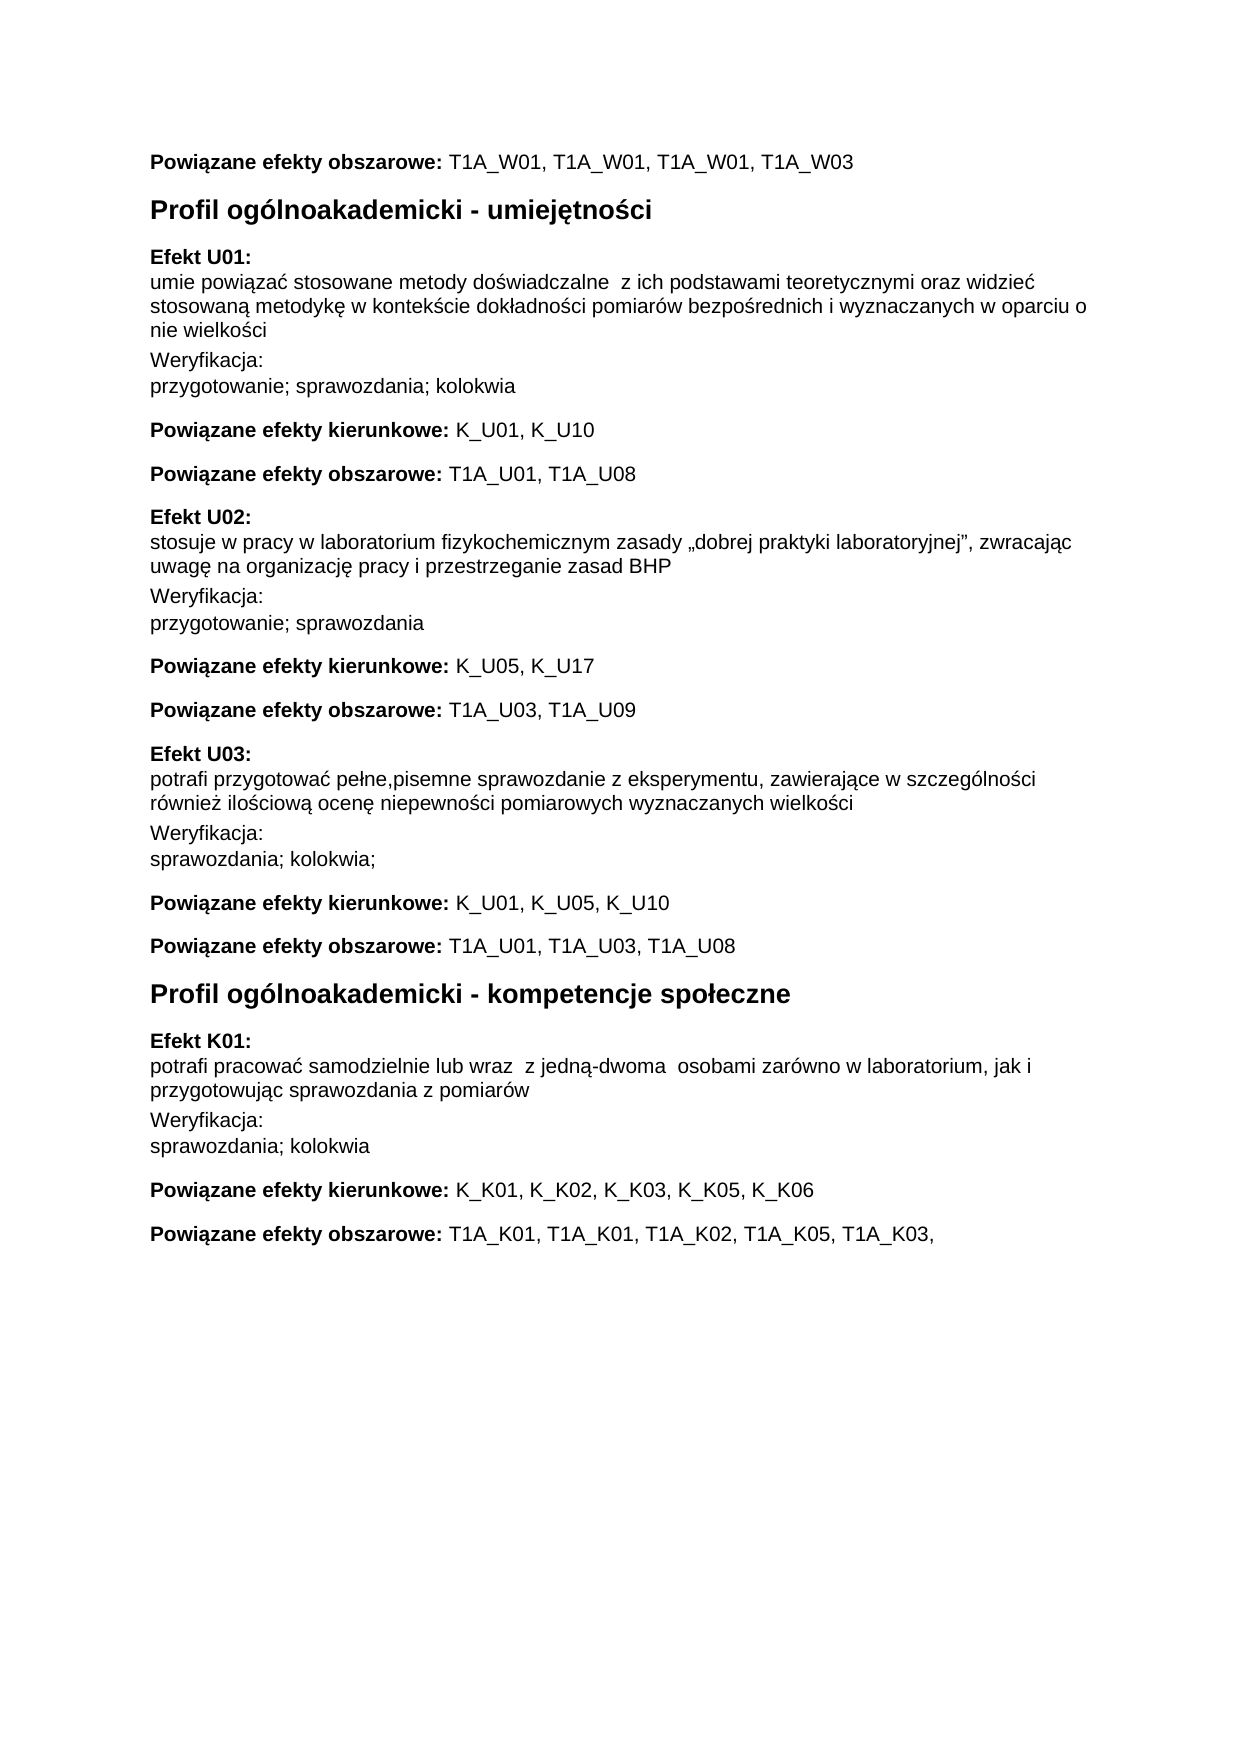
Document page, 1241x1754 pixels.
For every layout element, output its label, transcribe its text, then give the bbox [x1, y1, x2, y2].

text Powiązane efekty kierunkowe: K_U01, K_U10 [150, 418, 1090, 442]
text Weryfikacja: [150, 584, 1090, 608]
text stosuje w pracy w laboratorium fizykochemicznym zasady „dobrej praktyki laboratoryjnej”, zwracając uwagę na organizację pracy i przestrzeganie zasad BHP [150, 530, 1090, 578]
text umie powiązać stosowane metody doświadczalne z ich podstawami teoretycznymi oraz widzieć stosowaną metodykę w kontekście dokładności pomiarów bezpośrednich i wyznaczanych w oparciu o nie wielkości [150, 270, 1090, 342]
text Efekt K01: [150, 1029, 1090, 1053]
text potrafi przygotować pełne,pisemne sprawozdanie z eksperymentu, zawierające w szczególności również ilościową ocenę niepewności pomiarowych wyznaczanych wielkości [150, 767, 1090, 814]
subtitle Profil ogólnoakademicki - umiejętności [150, 194, 1090, 225]
subtitle Profil ogólnoakademicki - kompetencje społeczne [150, 978, 1090, 1009]
text sprawozdania; kolokwia; [150, 847, 1090, 871]
text Powiązane efekty obszarowe: T1A_U01, T1A_U03, T1A_U08 [150, 934, 1090, 958]
text Powiązane efekty kierunkowe: K_U01, K_U05, K_U10 [150, 891, 1090, 914]
text przygotowanie; sprawozdania [150, 610, 1090, 634]
text potrafi pracować samodzielnie lub wraz z jedną-dwoma osobami zarówno w laboratorium, jak i przygotowując sprawozdania z pomiarów [150, 1054, 1090, 1102]
text Weryfikacja: [150, 348, 1090, 372]
text Weryfikacja: [150, 821, 1090, 845]
text Powiązane efekty kierunkowe: K_U05, K_U17 [150, 654, 1090, 678]
text Powiązane efekty obszarowe: T1A_W01, T1A_W01, T1A_W01, T1A_W03 [150, 150, 1090, 174]
text Powiązane efekty obszarowe: T1A_U03, T1A_U09 [150, 698, 1090, 722]
text Efekt U03: [150, 742, 1090, 766]
text Powiązane efekty obszarowe: T1A_U01, T1A_U08 [150, 461, 1090, 485]
text Powiązane efekty obszarowe: T1A_K01, T1A_K01, T1A_K02, T1A_K05, T1A_K03, [150, 1222, 1090, 1246]
text sprawozdania; kolokwia [150, 1134, 1090, 1158]
text Efekt U02: [150, 505, 1090, 529]
text Powiązane efekty kierunkowe: K_K01, K_K02, K_K03, K_K05, K_K06 [150, 1178, 1090, 1202]
text przygotowanie; sprawozdania; kolokwia [150, 374, 1090, 398]
text Weryfikacja: [150, 1108, 1090, 1132]
text Efekt U01: [150, 245, 1090, 269]
